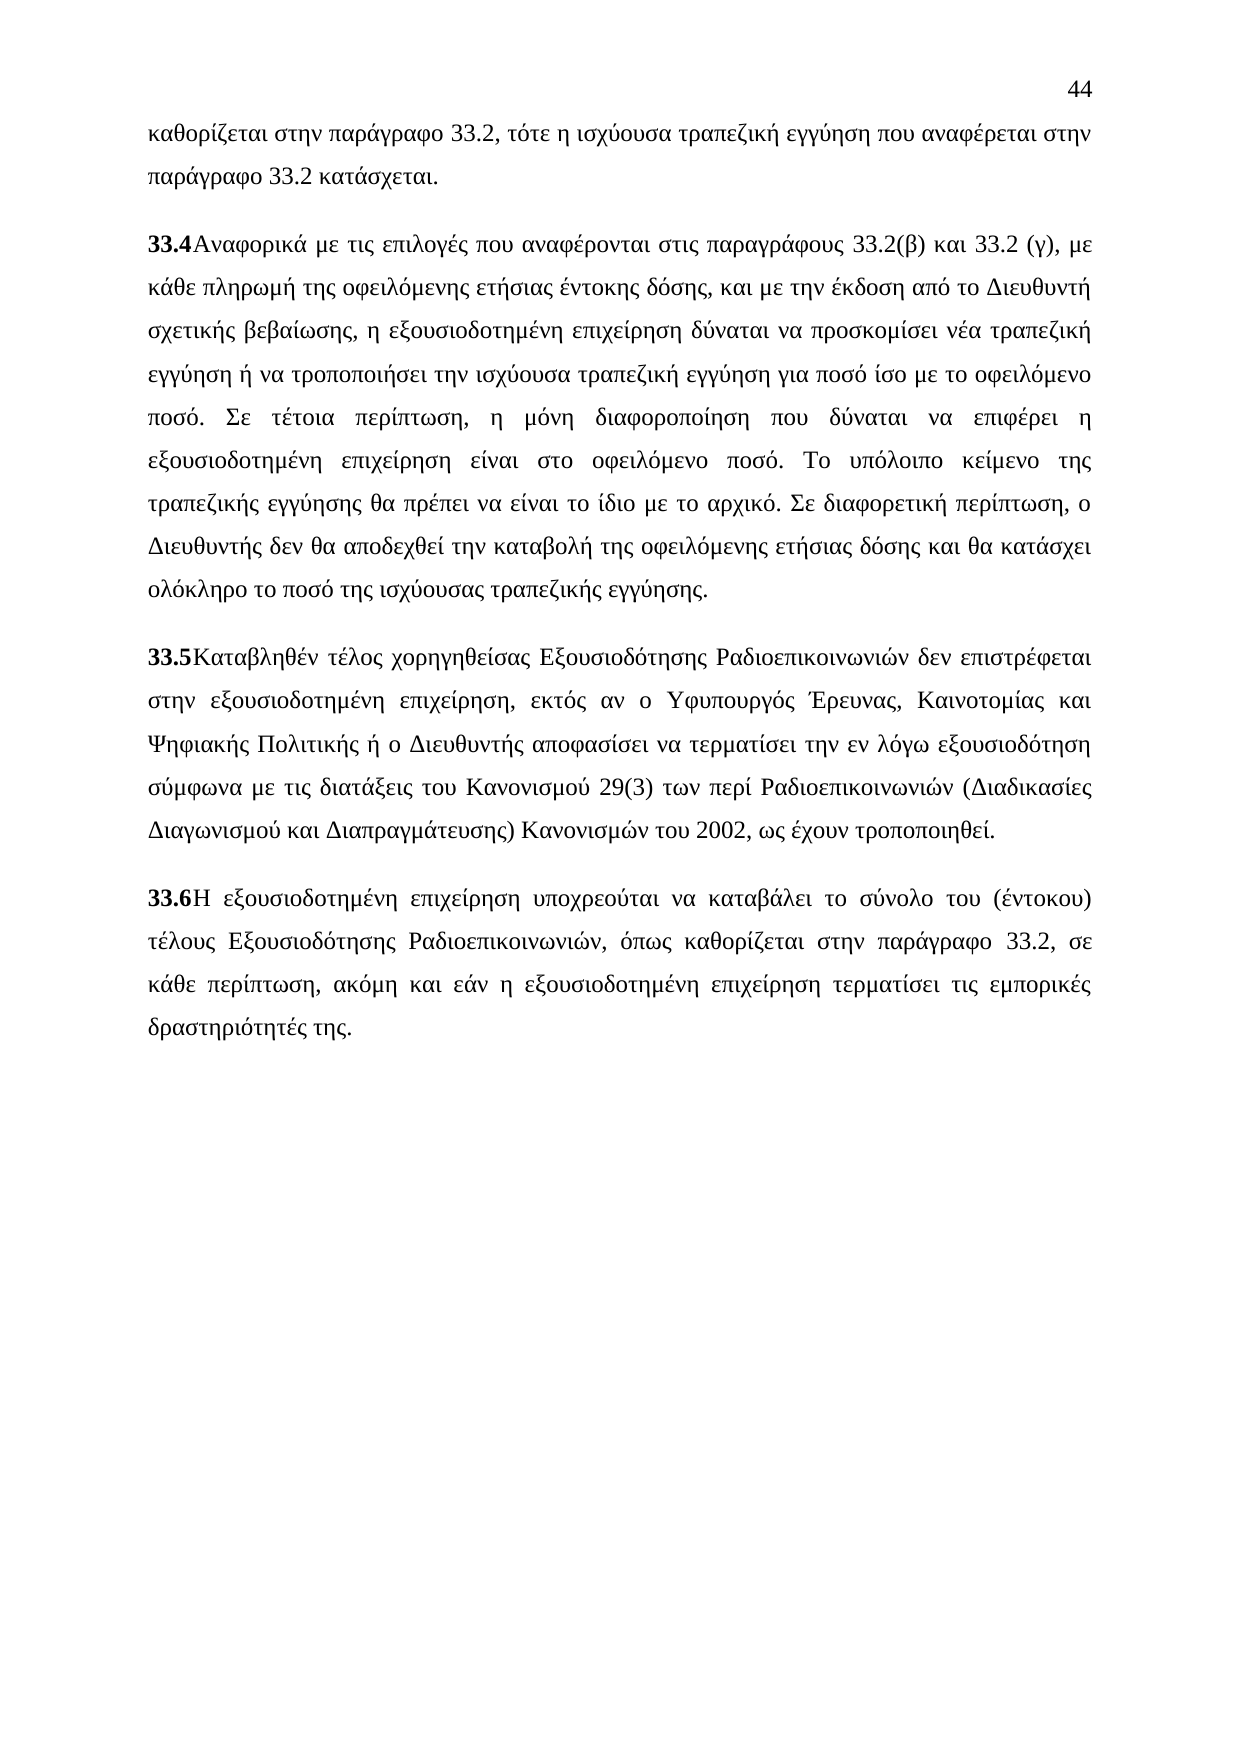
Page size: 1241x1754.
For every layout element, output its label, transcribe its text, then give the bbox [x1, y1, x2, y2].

list Η εξουσιοδοτημένη επιχείρηση υποχρεούται να καταβάλει το σύνολο του (έντοκου) τέλους Εξουσιοδότησης Ραδιοεπικοινωνιών, όπως καθορίζεται στην παράγραφο 33.2, σε κάθε περίπτωση, ακόμη και εάν η εξουσιοδοτημένη επιχείρηση τερματίσει τις εμπορικές δραστηριότητές της. [148, 883, 1093, 1041]
list Αναφορικά με τις επιλογές που αναφέρονται στις παραγράφους 33.2(β) και 33.2 (γ), με κάθε πληρωμή της οφειλόμενης ετήσιας έντοκης δόσης, και με την έκδοση από το Διευθυντή σχετικής βεβαίωσης, η εξουσιοδοτημένη επιχείρηση δύναται να προσκομίσει νέα τραπεζική εγγύηση ή να τροποποιήσει την ισχύουσα τραπεζική εγγύηση για ποσό ίσο με το οφειλόμενο ποσό. Σε τέτοια περίπτωση, η μόνη διαφοροποίηση που δύναται να επιφέρει η εξουσιοδοτημένη επιχείρηση είναι στο οφειλόμενο ποσό. Το υπόλοιπο κείμενο της τραπεζικής εγγύησης θα πρέπει να είναι το ίδιο με το αρχικό. Σε διαφορετική περίπτωση, ο Διευθυντής δεν θα αποδεχθεί την καταβολή της οφειλόμενης ετήσιας δόσης και θα κατάσχει ολόκληρο το ποσό της ισχύουσας τραπεζικής εγγύησης. [148, 229, 1093, 603]
list Καταβληθέν τέλος χορηγηθείσας Εξουσιοδότησης Ραδιοεπικοινωνιών δεν επιστρέφεται στην εξουσιοδοτημένη επιχείρηση, εκτός αν ο Υφυπουργός Έρευνας, Καινοτομίας και Ψηφιακής Πολιτικής ή ο Διευθυντής αποφασίσει να τερματίσει την εν λόγω εξουσιοδότηση σύμφωνα με τις διατάξεις του Κανονισμού 29(3) των περί Ραδιοεπικοινωνιών (Διαδικασίες Διαγωνισμού και Διαπραγμάτευσης) Κανονισμών του 2002, ως έχουν τροποποιηθεί. [148, 642, 1093, 844]
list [148, 118, 1093, 190]
